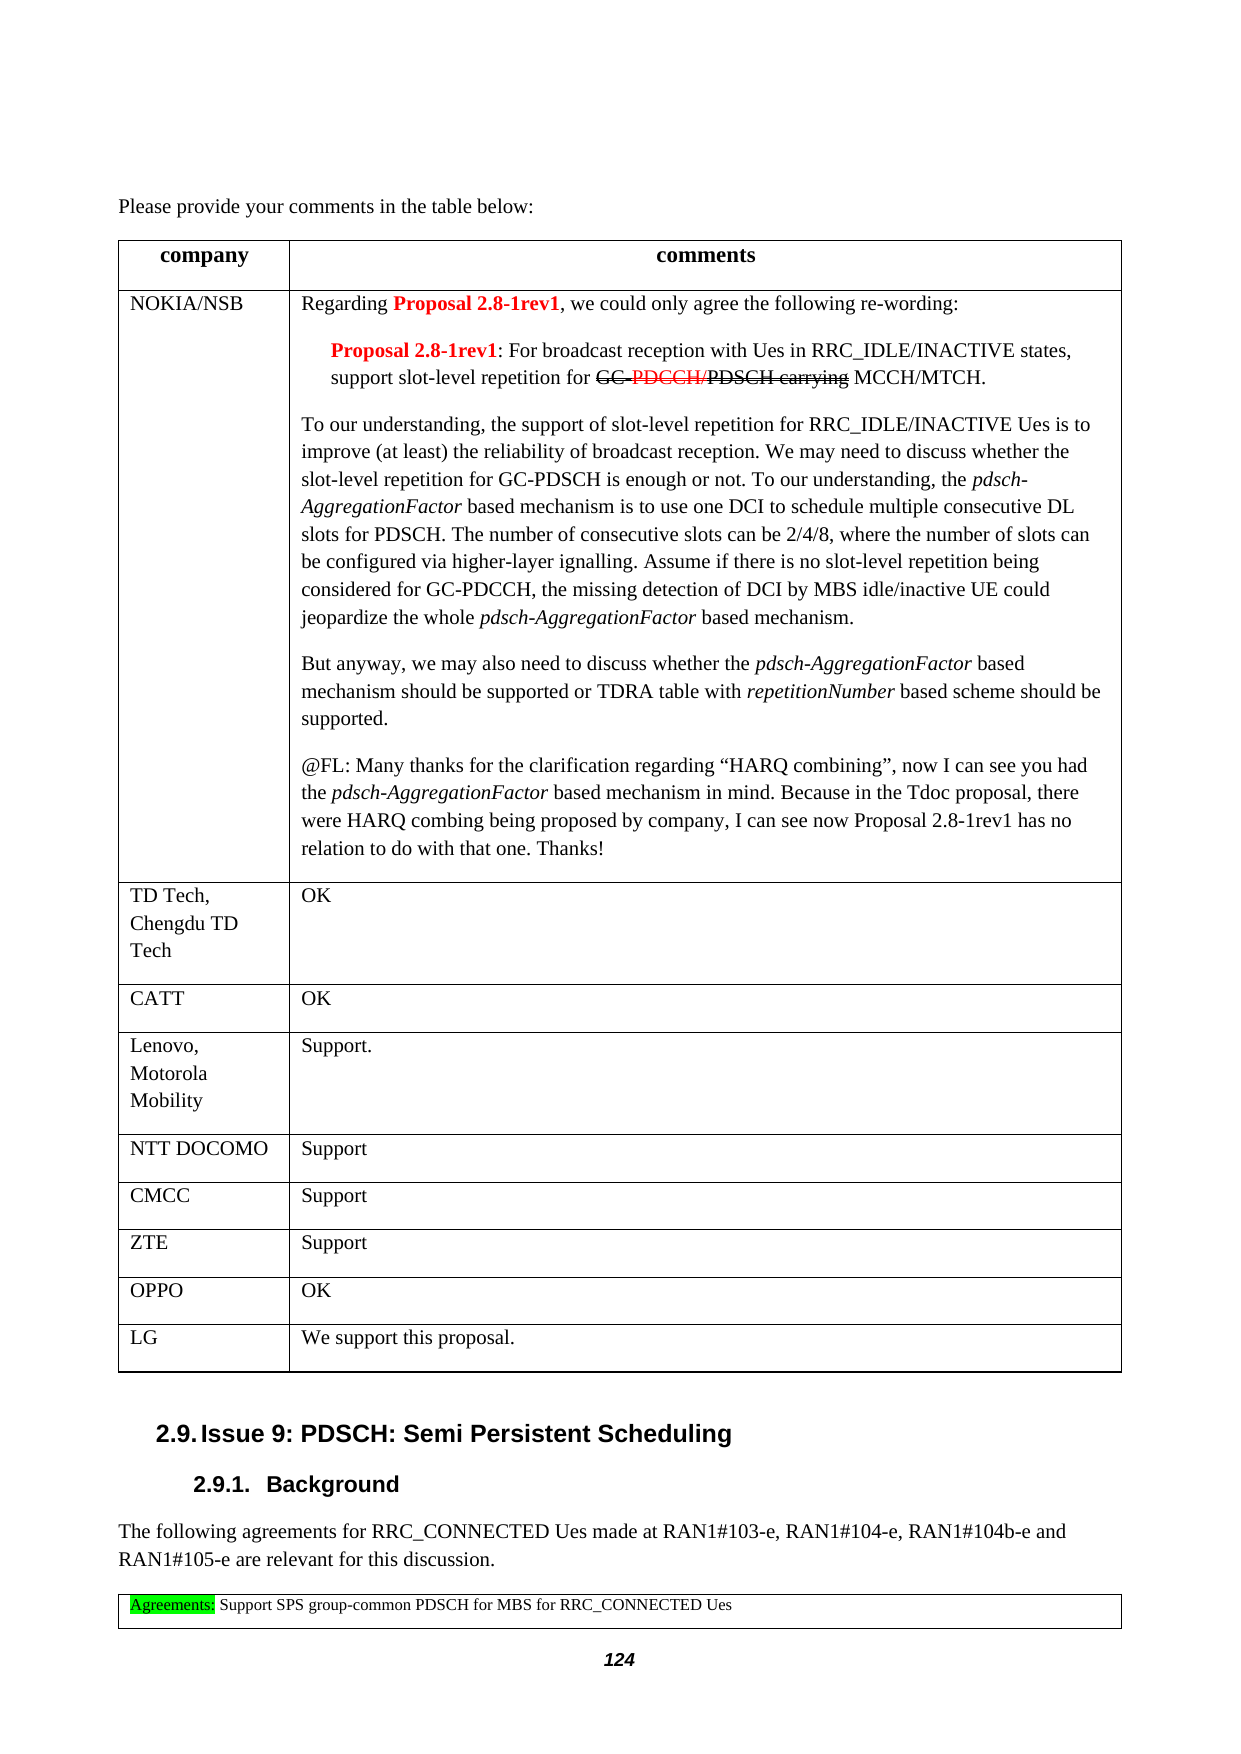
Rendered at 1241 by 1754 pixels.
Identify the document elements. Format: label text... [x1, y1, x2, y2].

table_cell Support [290, 1183, 1121, 1229]
table_cell Support [290, 1230, 1121, 1277]
table_header comments [290, 241, 1121, 290]
table_cell ZTE [119, 1230, 289, 1277]
text Please provide your comments in the table below: [118, 194, 1122, 218]
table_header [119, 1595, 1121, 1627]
table_cell LG [119, 1325, 289, 1371]
table_cell CATT [119, 985, 289, 1032]
table_cell OK [290, 985, 1121, 1032]
text The following agreements for RRC_CONNECTED Ues made at RAN1#103-e, RAN1#104-e, RAN1#104b-e and RAN1#105-e are relevant for this discussion. [118, 1519, 1122, 1571]
table_cell CMCC [119, 1183, 289, 1229]
table_cell NTT DOCOMO [119, 1135, 289, 1182]
subtitle Issue 9: PDSCH: Semi Persistent Scheduling [156, 1419, 1122, 1447]
table_cell OK [290, 1278, 1121, 1324]
subtitle Background [193, 1471, 1122, 1497]
table_cell Regarding Proposal 2.8-1rev1, we could only agree the following re-wording: Proposal 2.8-1rev1: For broadcast reception with Ues in RRC_IDLE/INACTIVE states, support slot-level repetition for GC-PDCCH/PDSCH carrying MCCH/MTCH. To our understanding, the support of slot-level repetition for RRC_IDLE/INACTIVE Ues is to improve (at least) the reliability of broadcast reception. We may need to discuss whether the slot-level repetition for GC-PDSCH is enough or not. To our understanding, the pdsch-AggregationFactor based mechanism is to use one DCI to schedule multiple consecutive DL slots for PDSCH. The number of consecutive slots can be 2/4/8, where the number of slots can be configured via higher-layer ignalling. Assume if there is no slot-level repetition being considered for GC-PDCCH, the missing detection of DCI by MBS idle/inactive UE could jeopardize the whole pdsch-AggregationFactor based mechanism. But anyway, we may also need to discuss whether the pdsch-AggregationFactor based mechanism should be supported or TDRA table with repetitionNumber based scheme should be supported. @FL: Many thanks for the clarification regarding “HARQ combining”, now I can see you had the pdsch-AggregationFactor based mechanism in mind. Because in the Tdoc proposal, there were HARQ combing being proposed by company, I can see now Proposal 2.8-1rev1 has no relation to do with that one. Thanks! [290, 291, 1121, 882]
table_cell Support [290, 1135, 1121, 1182]
table_cell TD Tech, Chengdu TD Tech [119, 883, 289, 984]
table_cell OPPO [119, 1278, 289, 1324]
table_header company [119, 241, 289, 290]
table_cell Support. [290, 1033, 1121, 1134]
table_cell We support this proposal. [290, 1325, 1121, 1371]
table_cell OK [290, 883, 1121, 984]
table_cell NOKIA/NSB [119, 291, 289, 882]
table_cell Lenovo, Motorola Mobility [119, 1033, 289, 1134]
